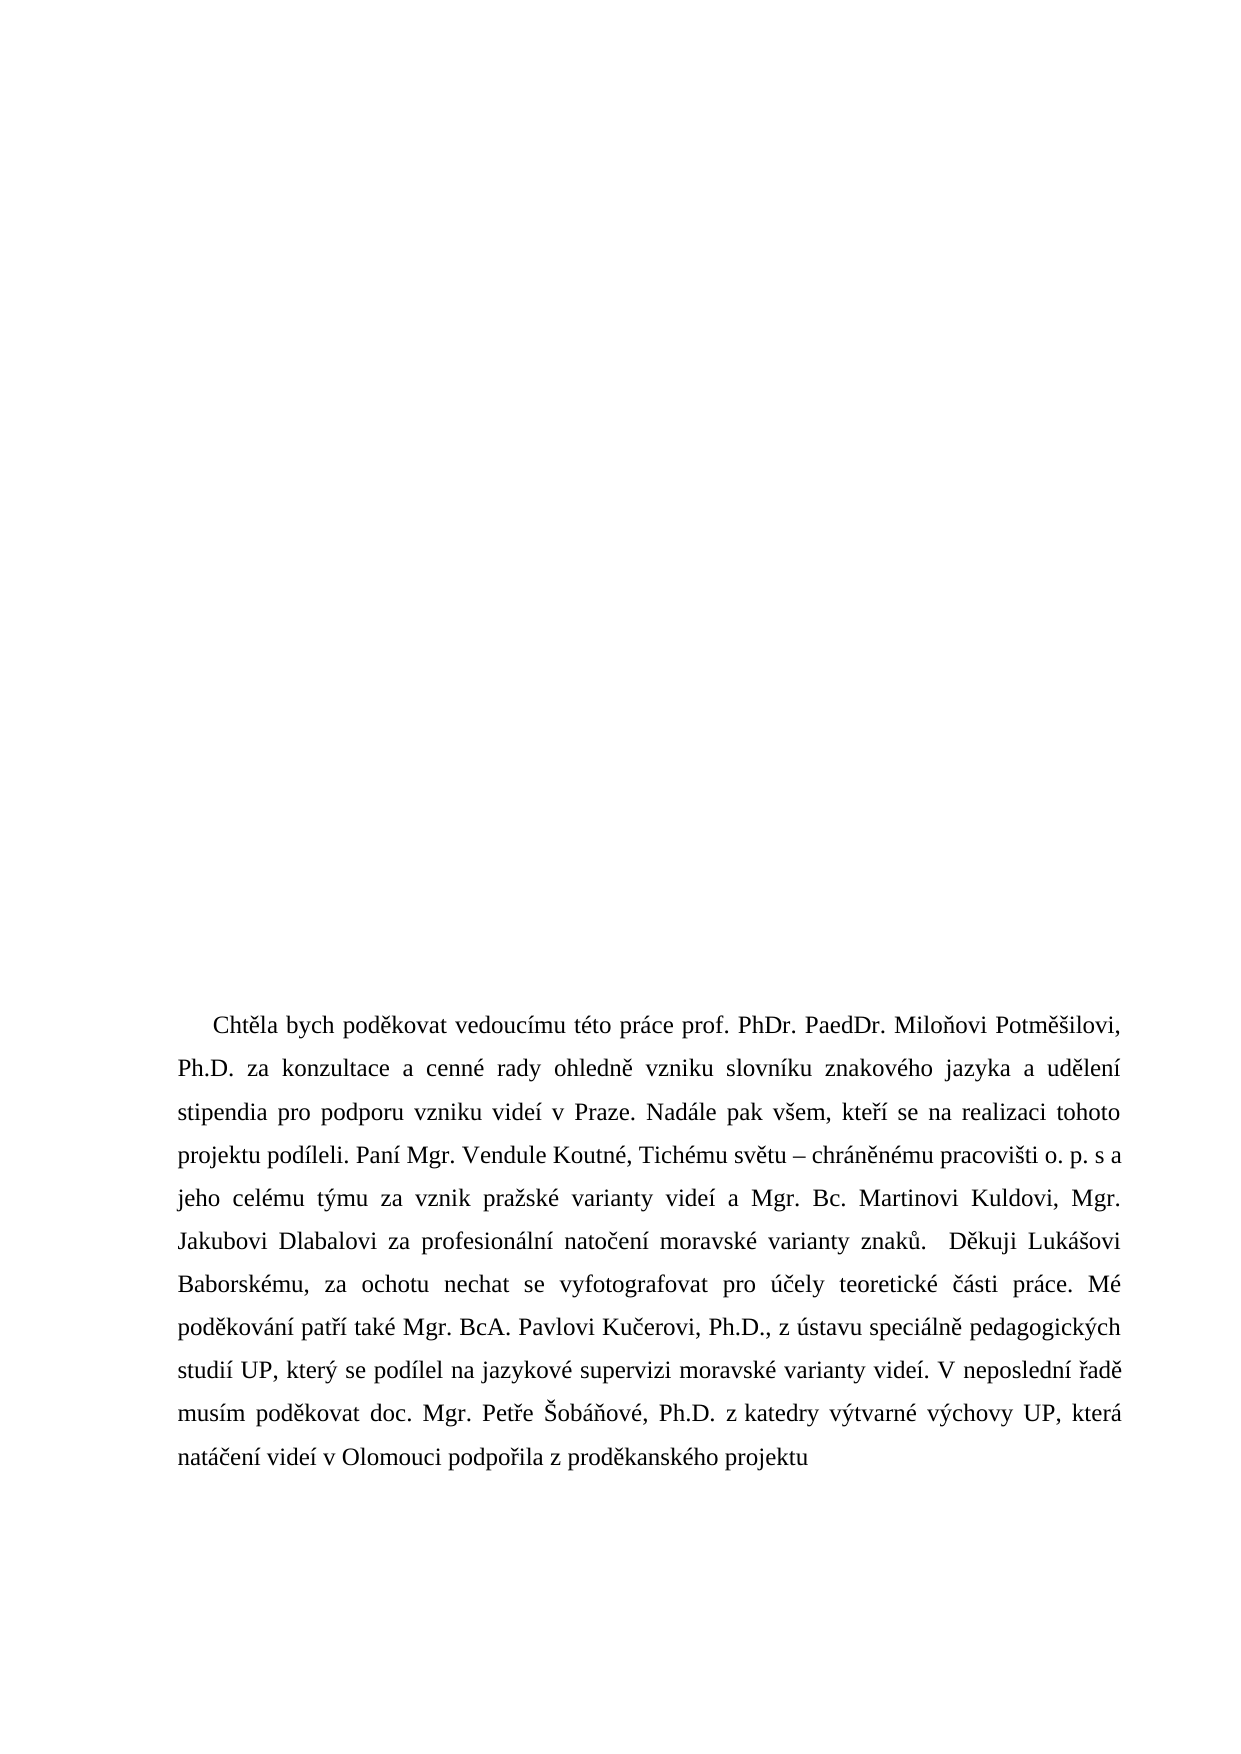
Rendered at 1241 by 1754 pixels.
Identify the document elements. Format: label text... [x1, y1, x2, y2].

text Chtěla bych poděkovat vedoucímu této práce prof. PhDr. PaedDr. Miloňovi Potměšilovi, Ph.D. za konzultace a cenné rady ohledně vzniku slovníku znakového jazyka a udělení stipendia pro podporu vzniku videí v Praze. Nadále pak všem, kteří se na realizaci tohoto projektu podíleli. Paní Mgr. Vendule Koutné, Tichému světu – chráněnému pracovišti o. p. s a jeho celému týmu za vznik pražské varianty videí a Mgr. Bc. Martinovi Kuldovi, Mgr. Jakubovi Dlabalovi za profesionální natočení moravské varianty znaků. Děkuji Lukášovi Baborskému, za ochotu nechat se vyfotografovat pro účely teoretické části práce. Mé poděkování patří také Mgr. BcA. Pavlovi Kučerovi, Ph.D., z ústavu speciálně pedagogických studií UP, který se podílel na jazykové supervizi moravské varianty videí. V neposlední řadě musím poděkovat doc. Mgr. Petře Šobáňové, Ph.D. z katedry výtvarné výchovy UP, která natáčení videí v Olomouci podpořila z proděkanského projektu [177, 1010, 1122, 1470]
